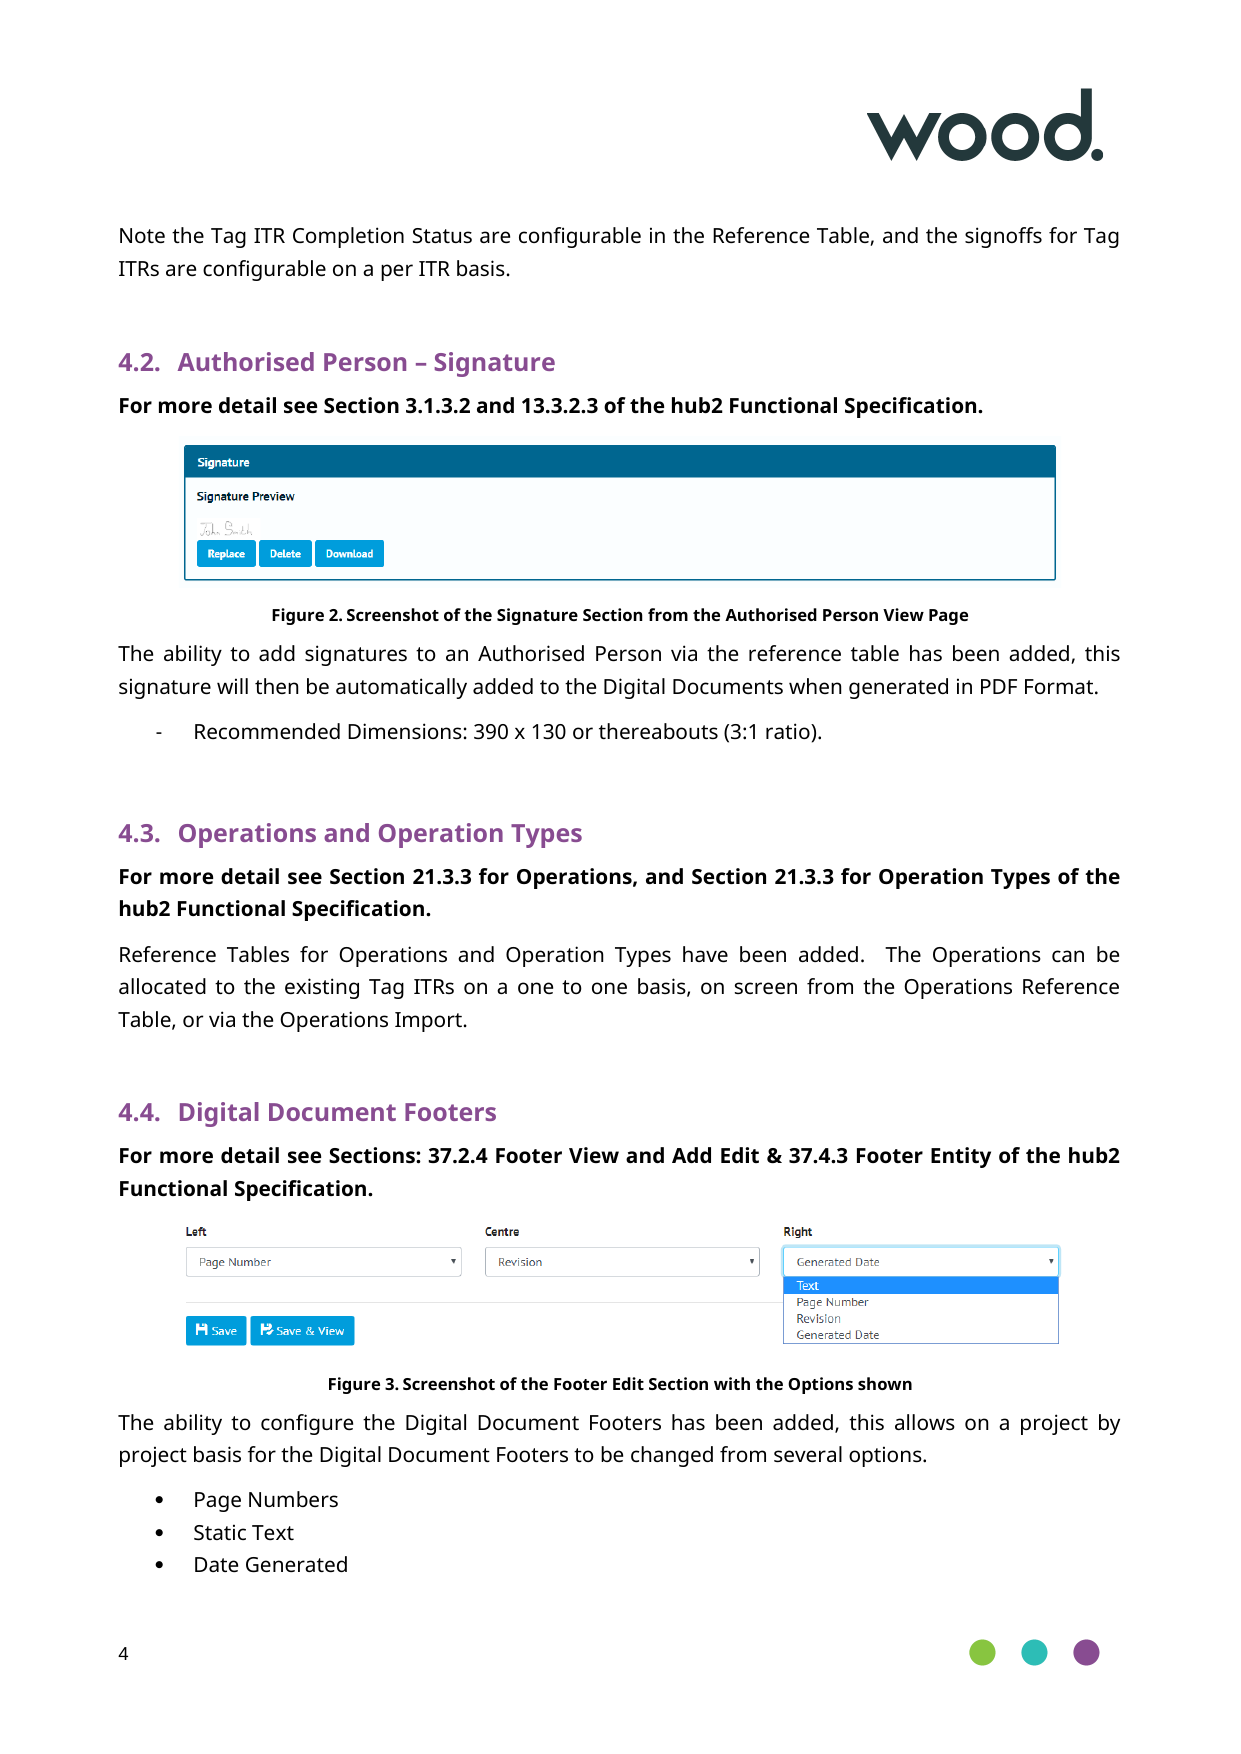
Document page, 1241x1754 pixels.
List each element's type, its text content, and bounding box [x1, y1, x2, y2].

text Note the Tag ITR Completion Status are configurable in the Reference Table, and the signoffs for Tag ITRs are configurable on a per ITR basis. [118, 222, 1122, 283]
text For more detail see Section 3.1.3.2 and 13.3.2.3 of the hub2 Functional Specification. [118, 391, 1122, 419]
subtitle Authorised Person – Signature [118, 344, 1122, 378]
picture [172, 1219, 1068, 1356]
picture [178, 436, 1062, 588]
text The ability to configure the Digital Document Footers has been added, this allows on a project by project basis for the Digital Document Footers to be changed from several options. [118, 1408, 1122, 1469]
text For more detail see Sections: 37.2.4 Footer View and Add Edit & 37.4.3 Footer Entity of the hub2 Functional Specification. [118, 1142, 1122, 1203]
text The ability to add signatures to an Authorised Person via the reference table has been added, this signature will then be automatically added to the Digital Documents when generated in PDF Format. [118, 639, 1122, 700]
subtitle Digital Document Footers [118, 1095, 1122, 1129]
picture [969, 1600, 1241, 1754]
list Recommended Dimensions: 390 x 130 or thereabouts (3:1 ratio). [156, 717, 1122, 745]
list Date Generated [156, 1551, 1122, 1579]
text Screenshot of the Footer Edit Section with the Options shown [118, 1372, 1122, 1395]
text Reference Tables for Operations and Operation Types have been added. The Operations can be allocated to the existing Tag ITRs on a one to one basis, on screen from the Operations Reference Table, or via the Operations Import. [118, 940, 1122, 1033]
text For more detail see Section 21.3.3 for Operations, and Section 21.3.3 for Operation Types of the hub2 Functional Specification. [118, 862, 1122, 923]
text Screenshot of the Signature Section from the Authorised Person View Page [118, 604, 1122, 627]
list Static Text [156, 1518, 1122, 1546]
subtitle Operations and Operation Types [118, 815, 1122, 849]
list Page Numbers [156, 1485, 1122, 1514]
picture [867, 0, 1222, 161]
